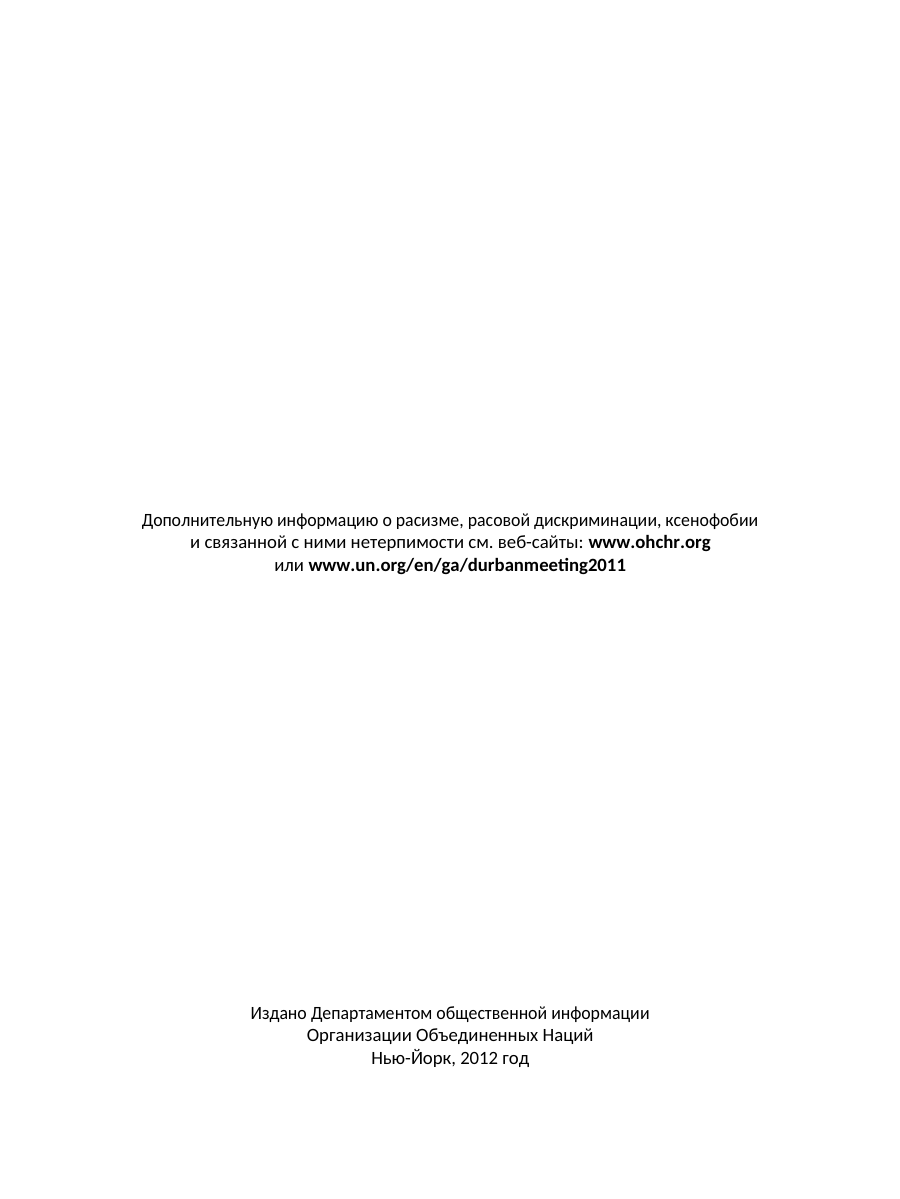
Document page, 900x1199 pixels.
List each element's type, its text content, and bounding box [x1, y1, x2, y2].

text или www.un.org/en/ga/durbanmeeting2011 [105, 553, 795, 576]
text Нью-Йорк, 2012 год [105, 1046, 795, 1069]
text Дополнительную информацию о расизме, расовой дискриминации, ксенофобии и связанной с ними нетерпимости см. веб-сайты: www.ohchr.org [139, 508, 761, 553]
text Издано Департаментом общественной информации Организации Объединенных Наций [244, 1001, 656, 1046]
